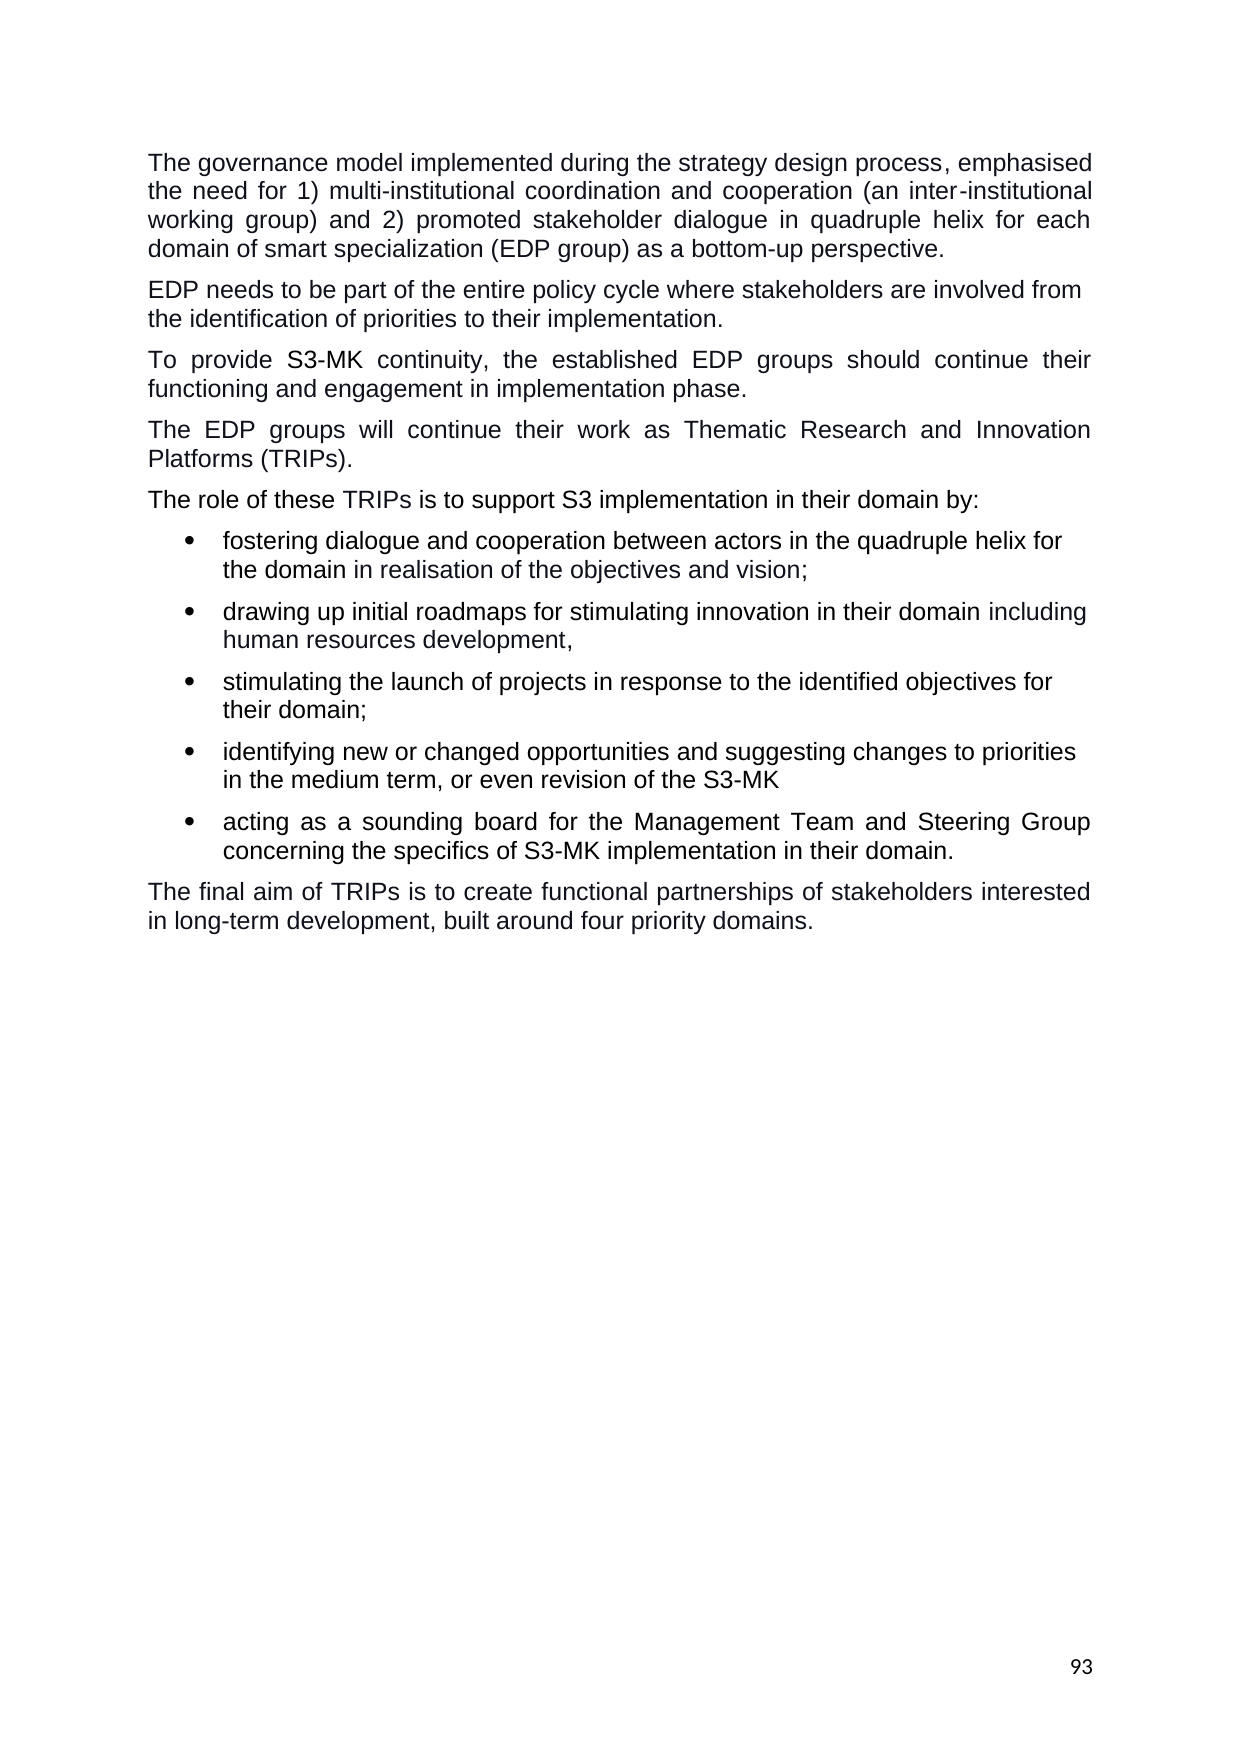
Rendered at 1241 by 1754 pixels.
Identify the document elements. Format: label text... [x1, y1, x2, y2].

list fostering dialogue and cooperation between actors in the quadruple helix for the domain in realisation of the objectives and vision; [185, 526, 1093, 584]
text The role of these TRIPs is to support S3 implementation in their domain by: [148, 485, 1093, 514]
text The EDP groups will continue their work as Thematic Research and Innovation Platforms (TRIPs). [148, 415, 1093, 473]
text The final aim of TRIPs is to create functional partnerships of stakeholders interested in long-term development, built around four priority domains. [148, 877, 1093, 934]
list drawing up initial roadmaps for stimulating innovation in their domain including human resources development, [185, 596, 1093, 654]
list stimulating the launch of projects in response to the identified objectives for their domain; [185, 667, 1093, 724]
text To provide S3-MK continuity, the established EDP groups should continue their functioning and engagement in implementation phase. [148, 345, 1093, 403]
text EDP needs to be part of the entire policy cycle where stakeholders are involved from the identification of priorities to their implementation. [148, 275, 1093, 333]
list acting as a sounding board for the Management Team and Steering Group concerning the specifics of S3-MK implementation in their domain. [185, 807, 1093, 864]
list identifying new or changed opportunities and suggesting changes to priorities in the medium term, or even revision of the S3-MK [185, 737, 1093, 794]
text The governance model implemented during the strategy design process, emphasised the need for 1) multi-institutional coordination and cooperation (an inter-institutional working group) and 2) promoted stakeholder dialogue in quadruple helix for each domain of smart specialization (EDP group) as a bottom-up perspective. [148, 148, 1093, 263]
